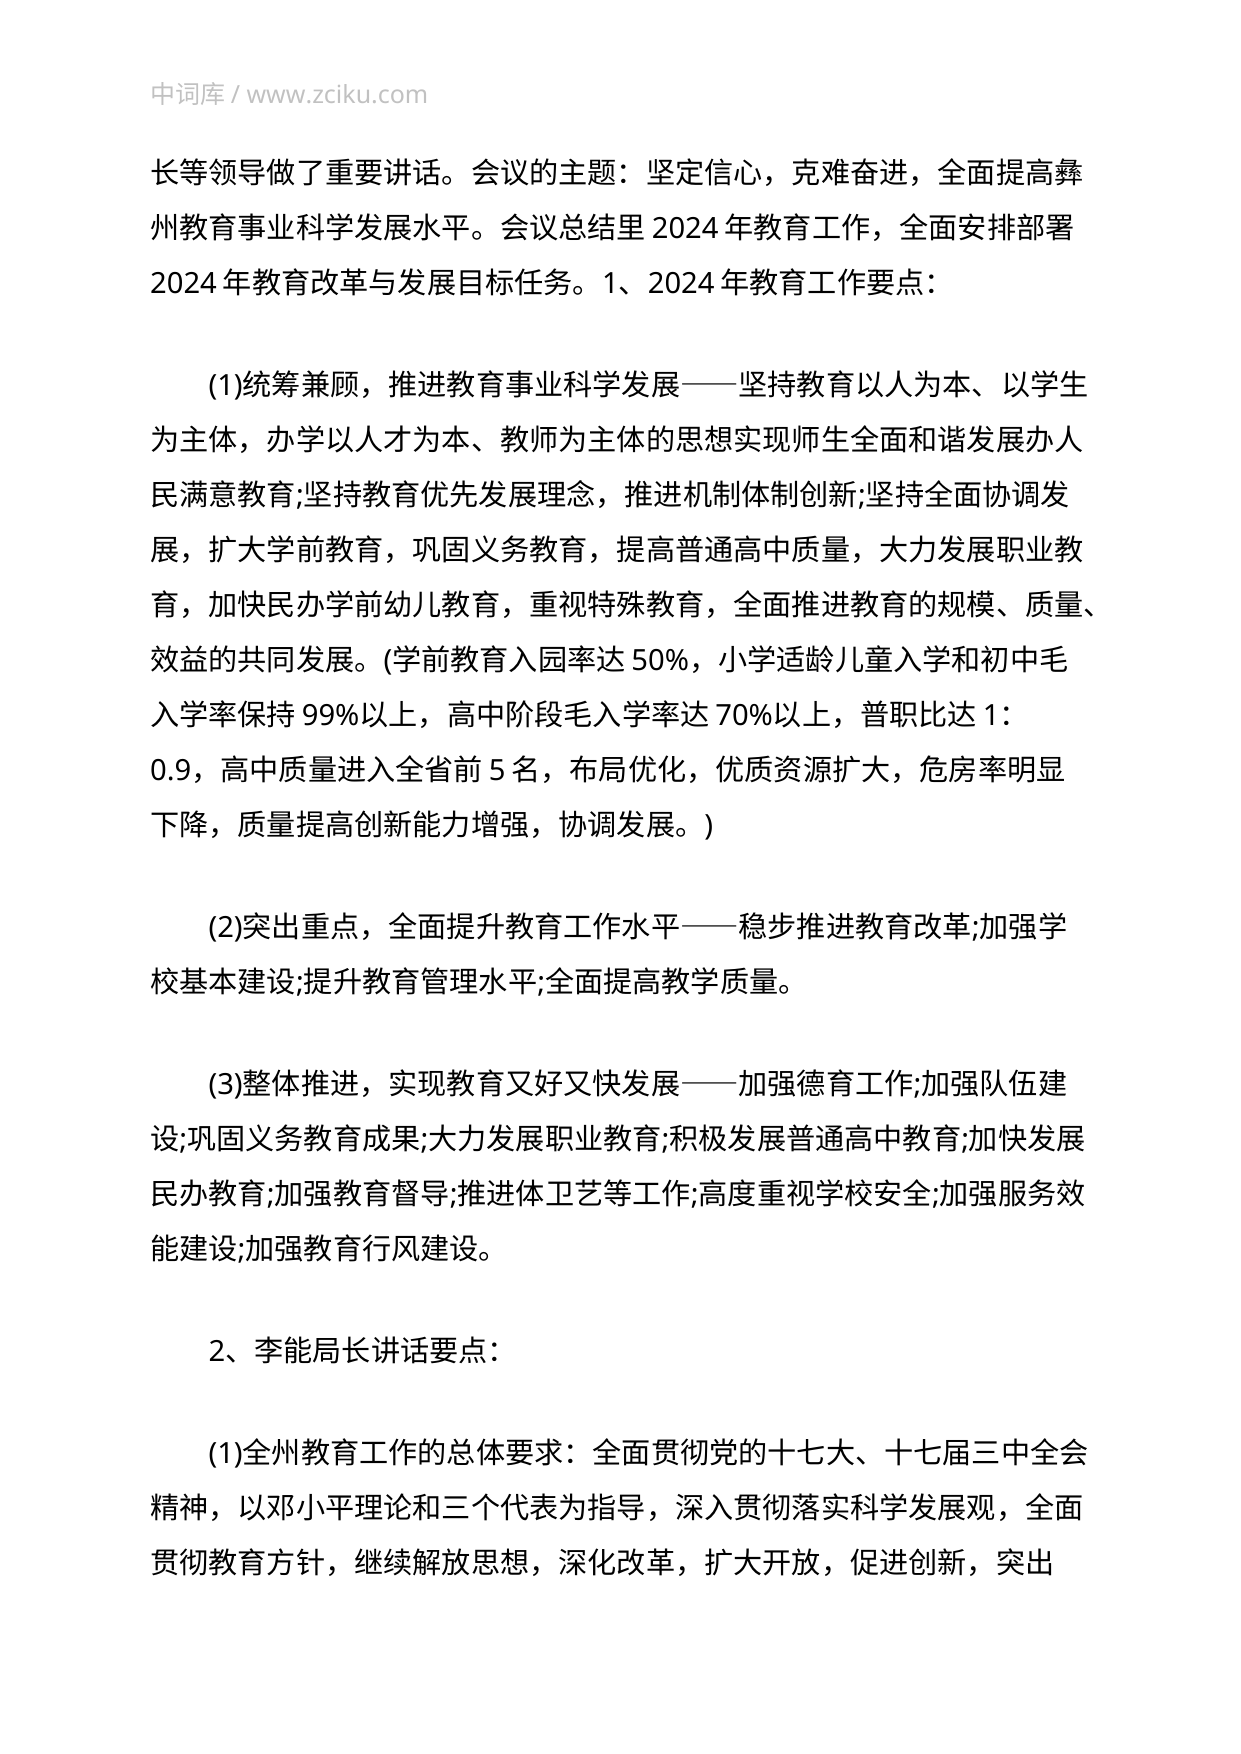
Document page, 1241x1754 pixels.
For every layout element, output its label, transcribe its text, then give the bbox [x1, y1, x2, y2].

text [150, 150, 1090, 302]
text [150, 1429, 1090, 1582]
text (3)整体推进，实现教育又好又快发展——加强德育工作;加强队伍建设;巩固义务教育成果;大力发展职业教育;积极发展普通高中教育;加快发展民办教育;加强教育督导;推进体卫艺等工作;高度重视学校安全;加强服务效能建设;加强教育行风建设。 [150, 1061, 1090, 1268]
text (2)突出重点，全面提升教育工作水平——稳步推进教育改革;加强学校基本建设;提升教育管理水平;全面提高教学质量。 [150, 903, 1090, 1001]
text (1)统筹兼顾，推进教育事业科学发展——坚持教育以人为本、以学生为主体，办学以人才为本、教师为主体的思想实现师生全面和谐发展办人民满意教育;坚持教育优先发展理念，推进机制体制创新;坚持全面协调发展，扩大学前教育，巩固义务教育，提高普通高中质量，大力发展职业教育，加快民办学前幼儿教育，重视特殊教育，全面推进教育的规模、质量、效益的共同发展。(学前教育入园率达50%，小学适龄儿童入学和初中毛入学率保持99%以上，高中阶段毛入学率达70%以上，普职比达1：0.9，高中质量进入全省前5名，布局优化，优质资源扩大，危房率明显下降，质量提高创新能力增强，协调发展。) [150, 362, 1090, 844]
text 2、李能局长讲话要点： [150, 1327, 1090, 1370]
